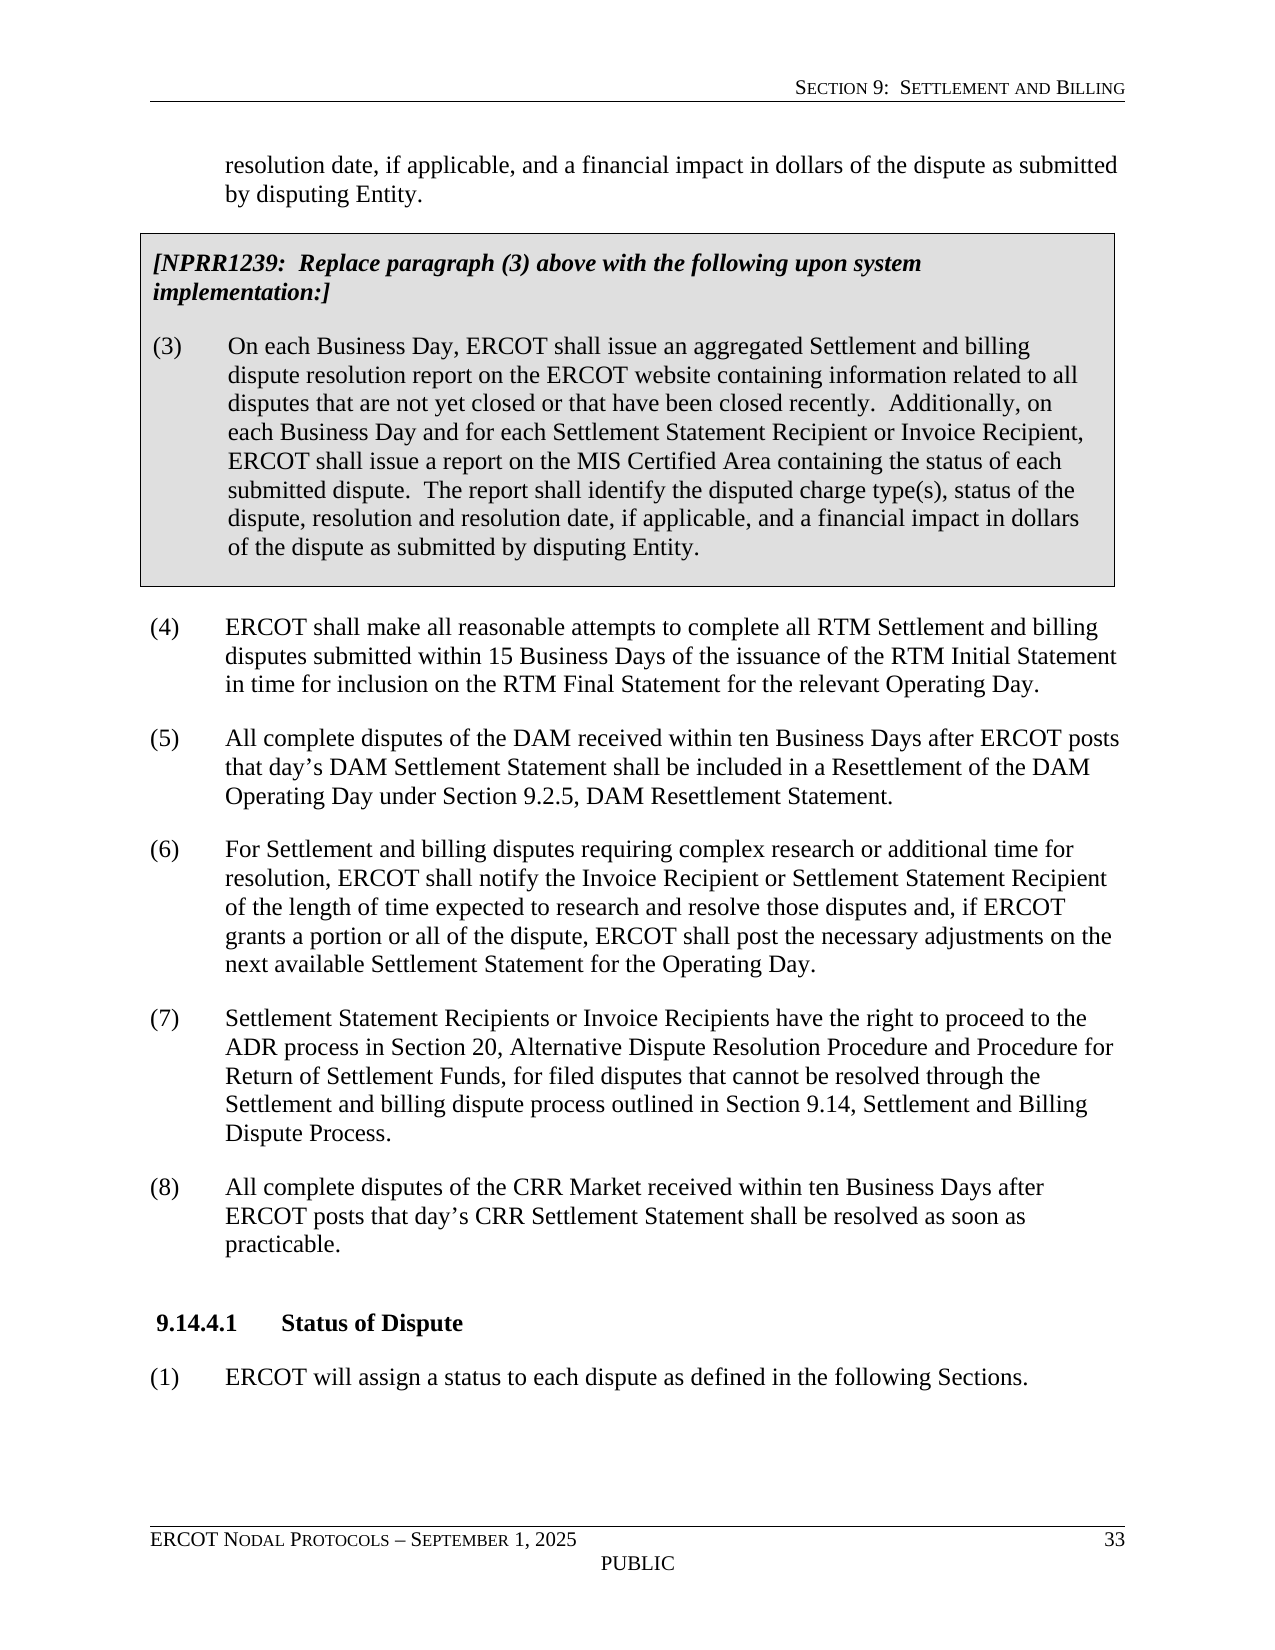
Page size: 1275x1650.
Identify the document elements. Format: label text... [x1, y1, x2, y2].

text (4) ERCOT shall make all reasonable attempts to complete all RTM Settlement and billing disputes submitted within 15 Business Days of the issuance of the RTM Initial Statement in time for inclusion on the RTM Final Statement for the relevant Operating Day. [150, 612, 1125, 698]
text (6) For Settlement and billing disputes requiring complex research or additional time for resolution, ERCOT shall notify the Invoice Recipient or Settlement Statement Recipient of the length of time expected to research and resolve those disputes and, if ERCOT grants a portion or all of the dispute, ERCOT shall post the necessary adjustments on the next available Settlement Statement for the Operating Day. [150, 834, 1125, 978]
table_header [NPRR1239: Replace paragraph (3) above with the following upon system implementation:] (3) On each Business Day, ERCOT shall issue an aggregated Settlement and billing dispute resolution report on the ERCOT website containing information related to all disputes that are not yet closed or that have been closed recently. Additionally, on each Business Day and for each Settlement Statement Recipient or Invoice Recipient, ERCOT shall issue a report on the MIS Certified Area containing the status of each submitted dispute. The report shall identify the disputed charge type(s), status of the dispute, resolution and resolution date, if applicable, and a financial impact in dollars of the dispute as submitted by disputing Entity. [141, 234, 1114, 586]
text (7) Settlement Statement Recipients or Invoice Recipients have the right to proceed to the ADR process in Section 20, Alternative Dispute Resolution Procedure and Procedure for Return of Settlement Funds, for filed disputes that cannot be resolved through the Settlement and billing dispute process outlined in Section 9.14, Settlement and Billing Dispute Process. [150, 1003, 1125, 1147]
text (1) ERCOT will assign a status to each dispute as defined in the following Sections. [150, 1362, 1125, 1391]
text (8) All complete disputes of the CRR Market received within ten Business Days after ERCOT posts that day’s CRR Settlement Statement shall be resolved as soon as practicable. [150, 1172, 1125, 1258]
text 9.14.4.1 Status of Dispute [150, 1308, 1125, 1337]
text (5) All complete disputes of the DAM received within ten Business Days after ERCOT posts that day’s DAM Settlement Statement shall be included in a Resettlement of the DAM Operating Day under Section 9.2.5, DAM Resettlement Statement. [150, 723, 1125, 809]
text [150, 150, 1125, 207]
